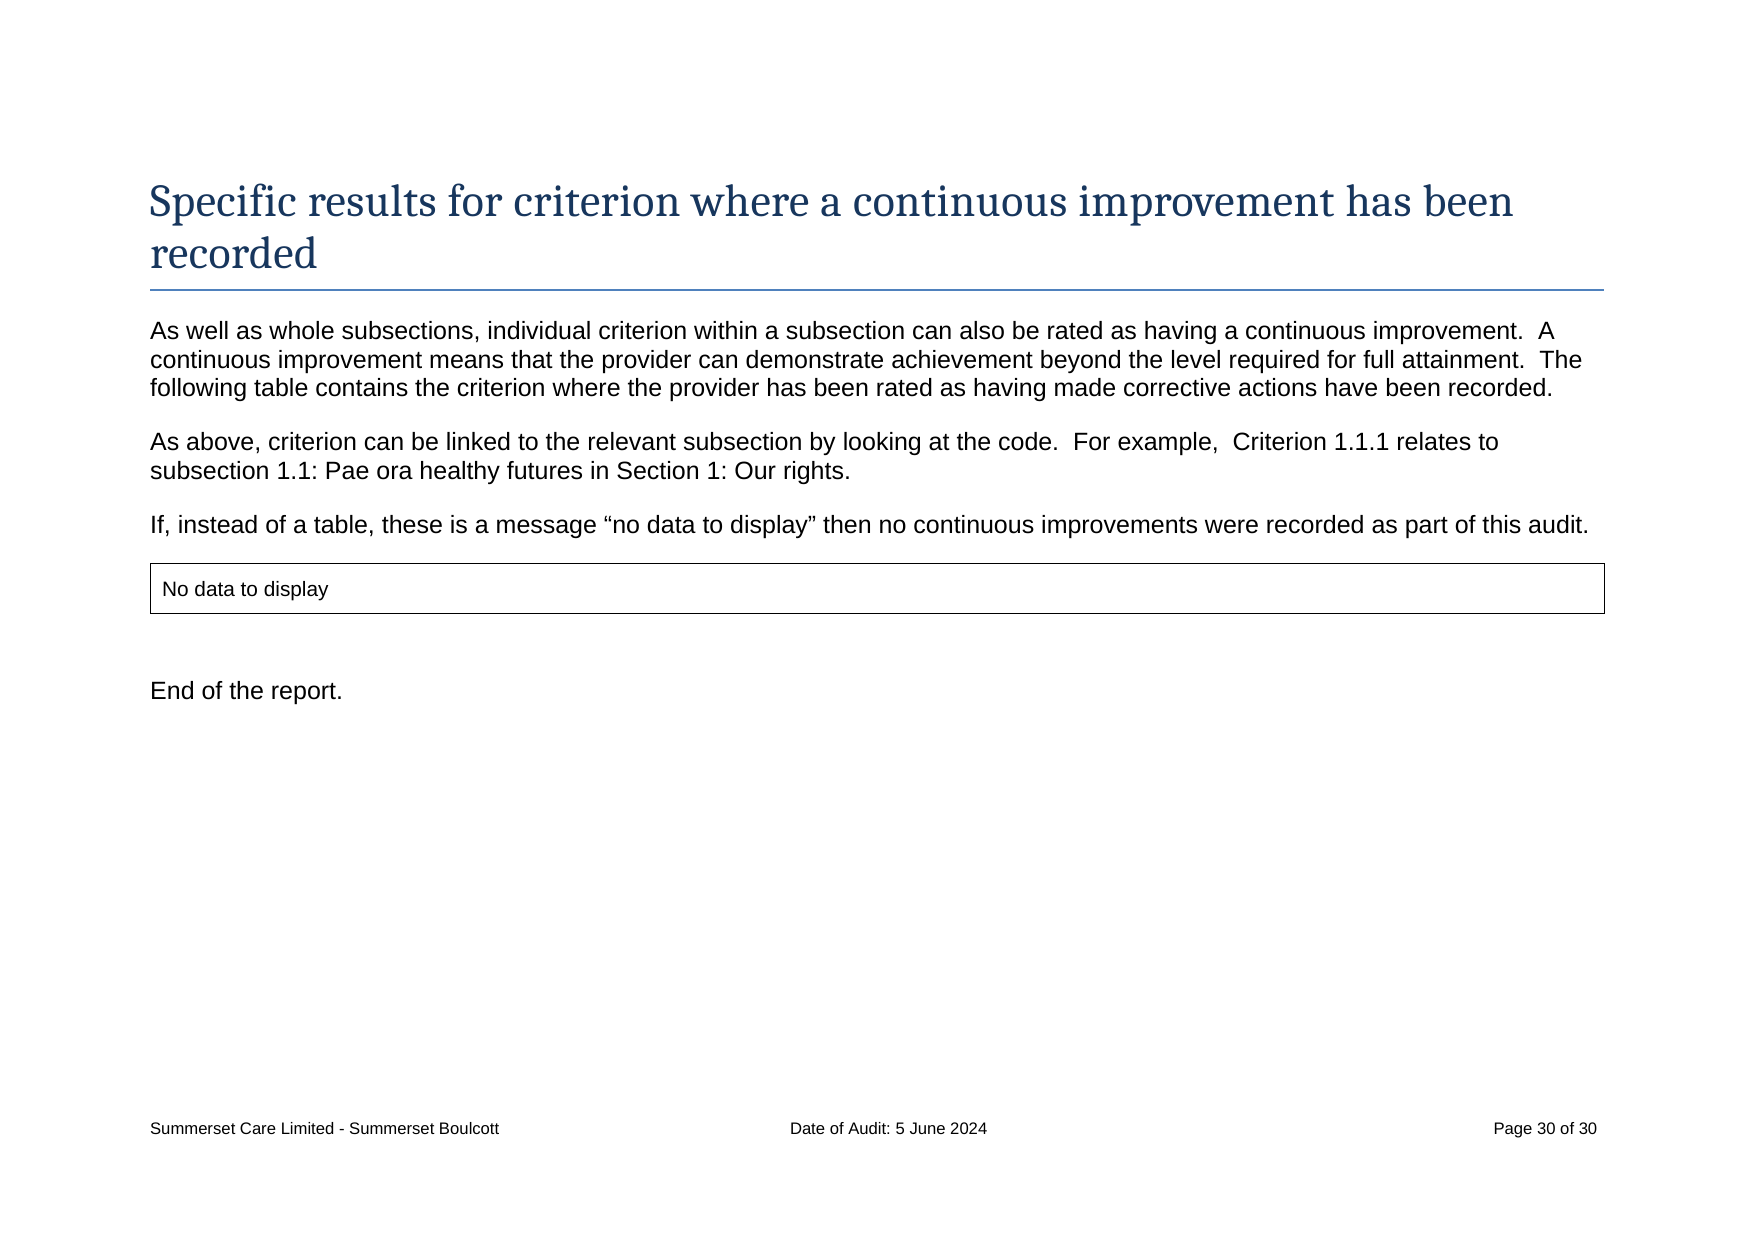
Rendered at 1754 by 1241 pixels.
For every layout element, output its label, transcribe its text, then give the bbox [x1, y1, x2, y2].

text As above, criterion can be linked to the relevant subsection by looking at the code. For example, Criterion 1.1.1 relates to subsection 1.1: Pae ora healthy futures in Section 1: Our rights. [150, 427, 1604, 484]
text If, instead of a table, these is a message “no data to display” then no continuous improvements were recorded as part of this audit. [150, 509, 1604, 538]
subtitle Specific results for criterion where a continuous improvement has been recorded [150, 175, 1604, 289]
text End of the report. [150, 676, 1604, 704]
text As well as whole subsections, individual criterion within a subsection can also be rated as having a continuous improvement. A continuous improvement means that the provider can demonstrate achievement beyond the level required for full attainment. The following table contains the criterion where the provider has been rated as having made corrective actions have been recorded. [150, 316, 1604, 402]
table_header No data to display [151, 564, 1604, 613]
